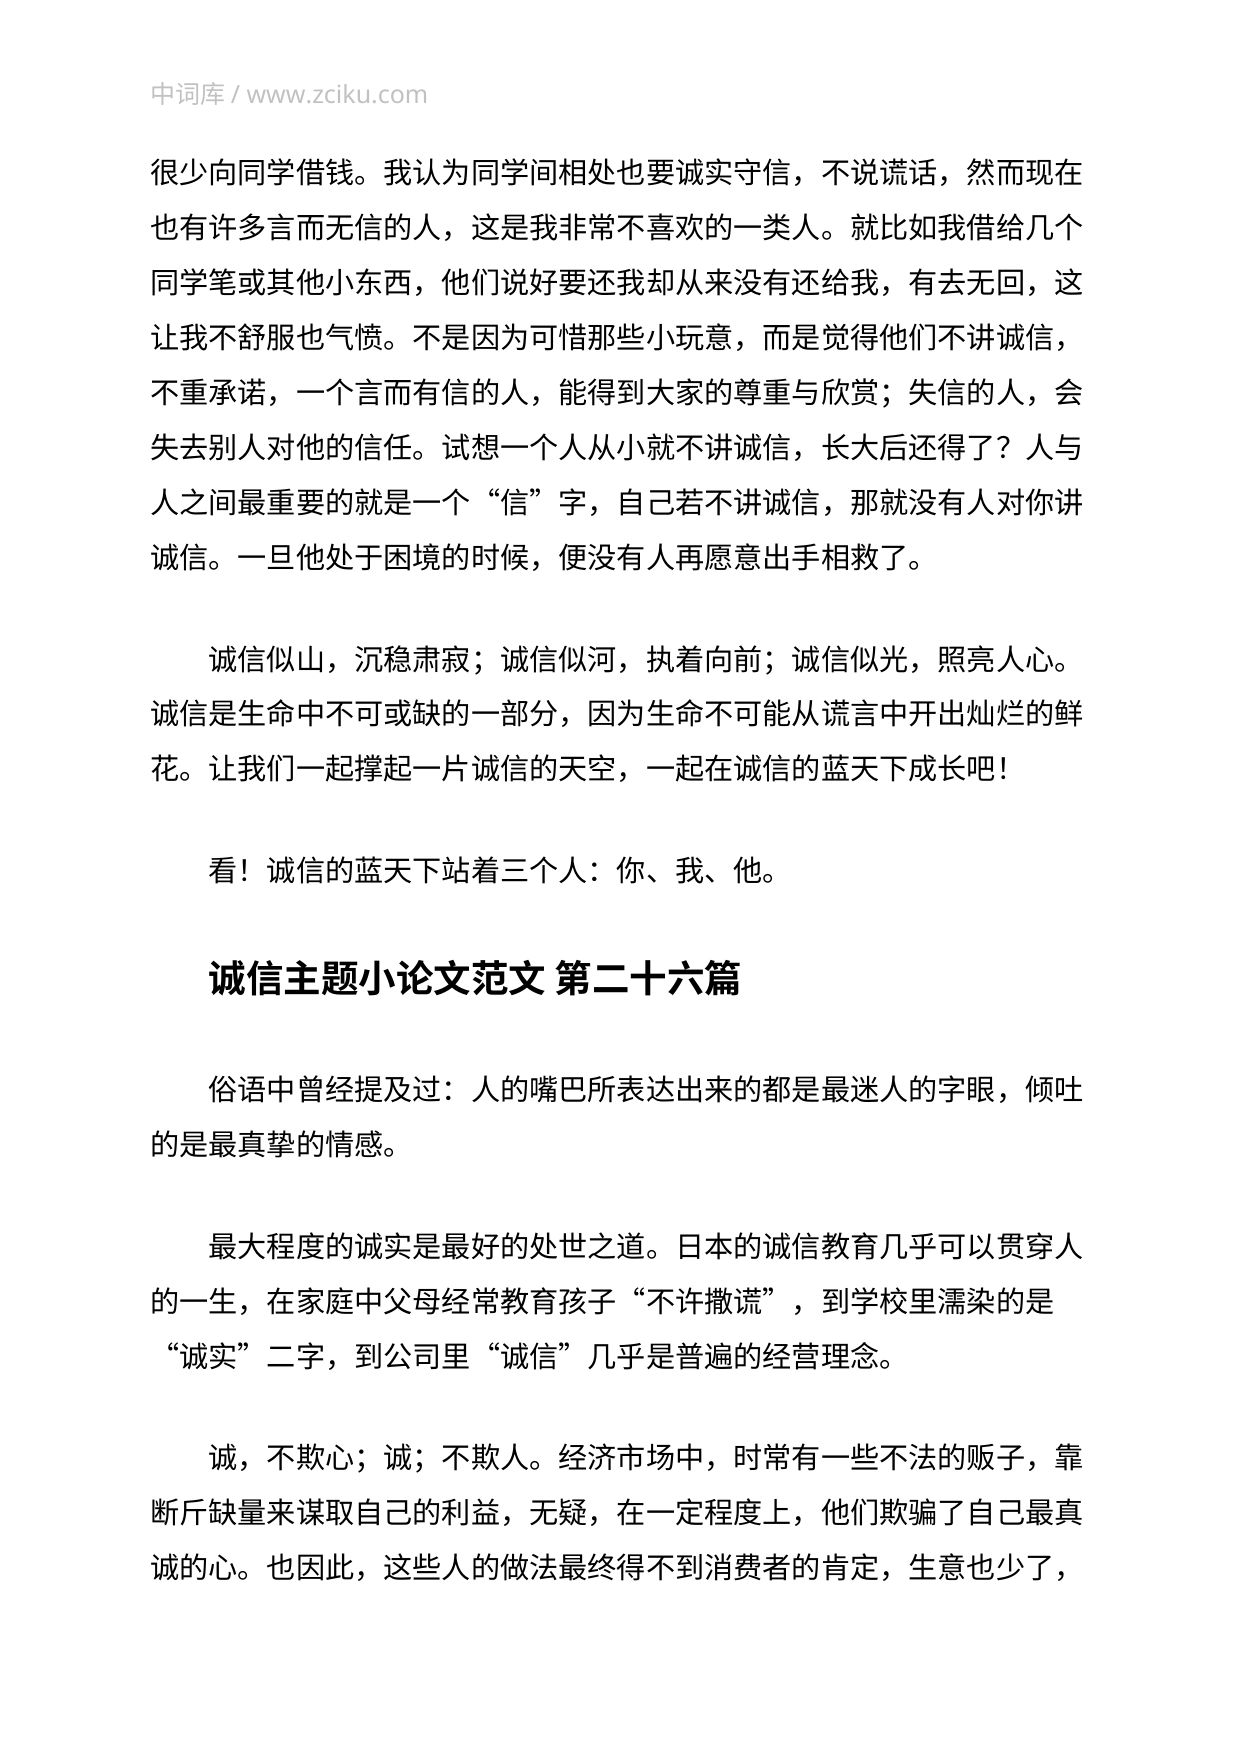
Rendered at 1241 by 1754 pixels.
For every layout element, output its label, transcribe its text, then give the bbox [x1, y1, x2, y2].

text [150, 1435, 1090, 1587]
text 最大程度的诚实是最好的处世之道。日本的诚信教育几乎可以贯穿人的一生，在家庭中父母经常教育孩子“不许撒谎”，到学校里濡染的是“诚实”二字，到公司里“诚信”几乎是普遍的经营理念。 [150, 1223, 1090, 1376]
text 诚信主题小论文范文 第二十六篇 [150, 949, 1090, 1004]
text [150, 150, 1090, 577]
text 俗语中曾经提及过：人的嘴巴所表达出来的都是最迷人的字眼，倾吐的是最真挚的情感。 [150, 1067, 1090, 1164]
text 诚信似山，沉稳肃寂；诚信似河，执着向前；诚信似光，照亮人心。诚信是生命中不可或缺的一部分，因为生命不可能从谎言中开出灿烂的鲜花。让我们一起撑起一片诚信的天空，一起在诚信的蓝天下成长吧！ [150, 636, 1090, 788]
text 看！诚信的蓝天下站着三个人：你、我、他。 [150, 848, 1090, 890]
